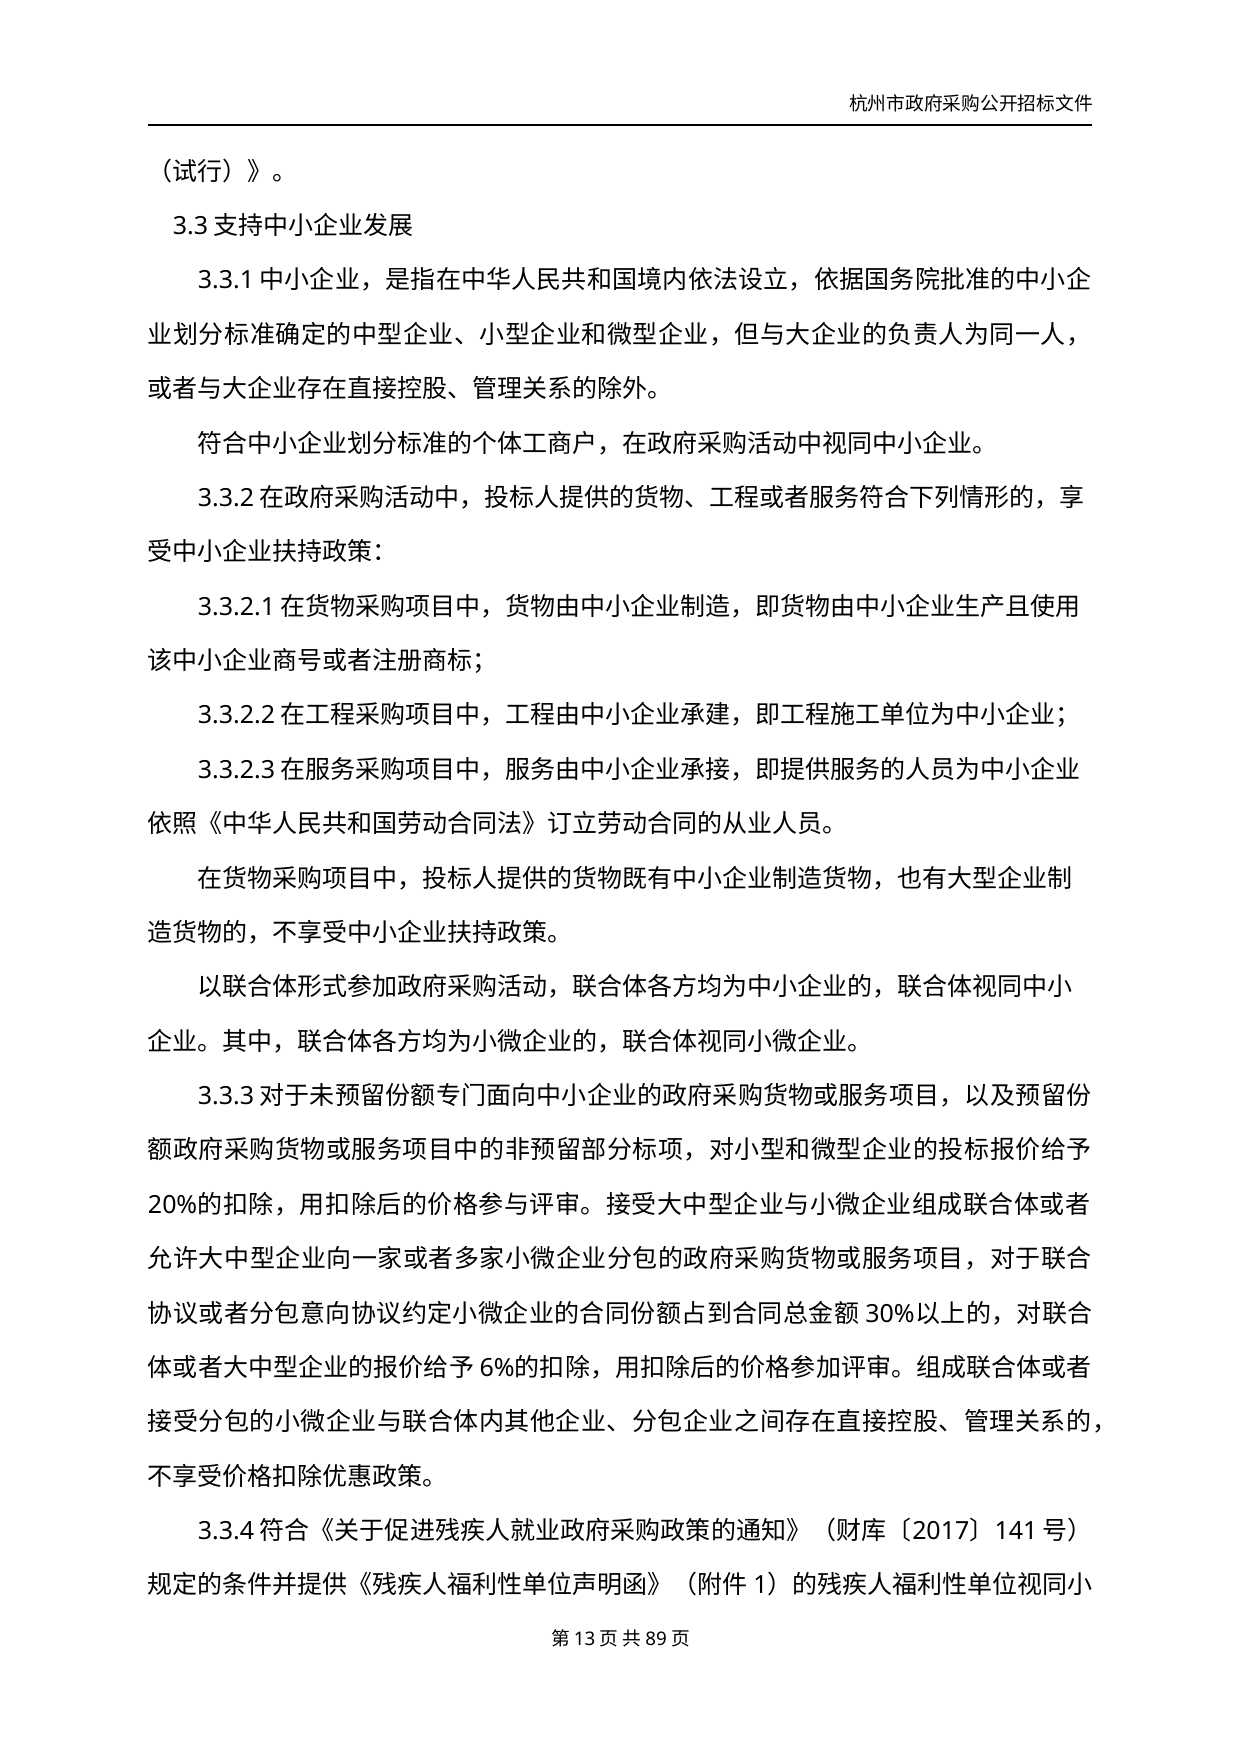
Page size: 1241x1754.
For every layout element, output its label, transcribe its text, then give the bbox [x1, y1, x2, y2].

text 3.3支持中小企业发展 [148, 206, 1092, 242]
text 3.3.2.3在服务采购项目中，服务由中小企业承接，即提供服务的人员为中小企业依照《中华人民共和国劳动合同法》订立劳动合同的从业人员。 [148, 749, 1092, 840]
text 3.3.2在政府采购活动中，投标人提供的货物、工程或者服务符合下列情形的，享受中小企业扶持政策： [148, 477, 1092, 568]
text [148, 1511, 1092, 1601]
text 3.3.2.2在工程采购项目中，工程由中小企业承建，即工程施工单位为中小企业； [148, 695, 1092, 731]
text 3.3.3对于未预留份额专门面向中小企业的政府采购货物或服务项目，以及预留份额政府采购货物或服务项目中的非预留部分标项，对小型和微型企业的投标报价给予20%的扣除，用扣除后的价格参与评审。接受大中型企业与小微企业组成联合体或者允许大中型企业向一家或者多家小微企业分包的政府采购货物或服务项目，对于联合协议或者分包意向协议约定小微企业的合同份额占到合同总金额30%以上的，对联合体或者大中型企业的报价给予6%的扣除，用扣除后的价格参加评审。组成联合体或者接受分包的小微企业与联合体内其他企业、分包企业之间存在直接控股、管理关系的，不享受价格扣除优惠政策。 [148, 1076, 1092, 1492]
text 3.3.2.1在货物采购项目中，货物由中小企业制造，即货物由中小企业生产且使用该中小企业商号或者注册商标； [148, 586, 1092, 677]
text 以联合体形式参加政府采购活动，联合体各方均为中小企业的，联合体视同中小企业。其中，联合体各方均为小微企业的，联合体视同小微企业。 [148, 967, 1092, 1057]
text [148, 151, 1092, 187]
text 符合中小企业划分标准的个体工商户，在政府采购活动中视同中小企业。 [148, 423, 1092, 459]
text 3.3.1中小企业，是指在中华人民共和国境内依法设立，依据国务院批准的中小企业划分标准确定的中型企业、小型企业和微型企业，但与大企业的负责人为同一人，或者与大企业存在直接控股、管理关系的除外。 [148, 260, 1092, 405]
text 在货物采购项目中，投标人提供的货物既有中小企业制造货物，也有大型企业制造货物的，不享受中小企业扶持政策。 [148, 858, 1092, 949]
